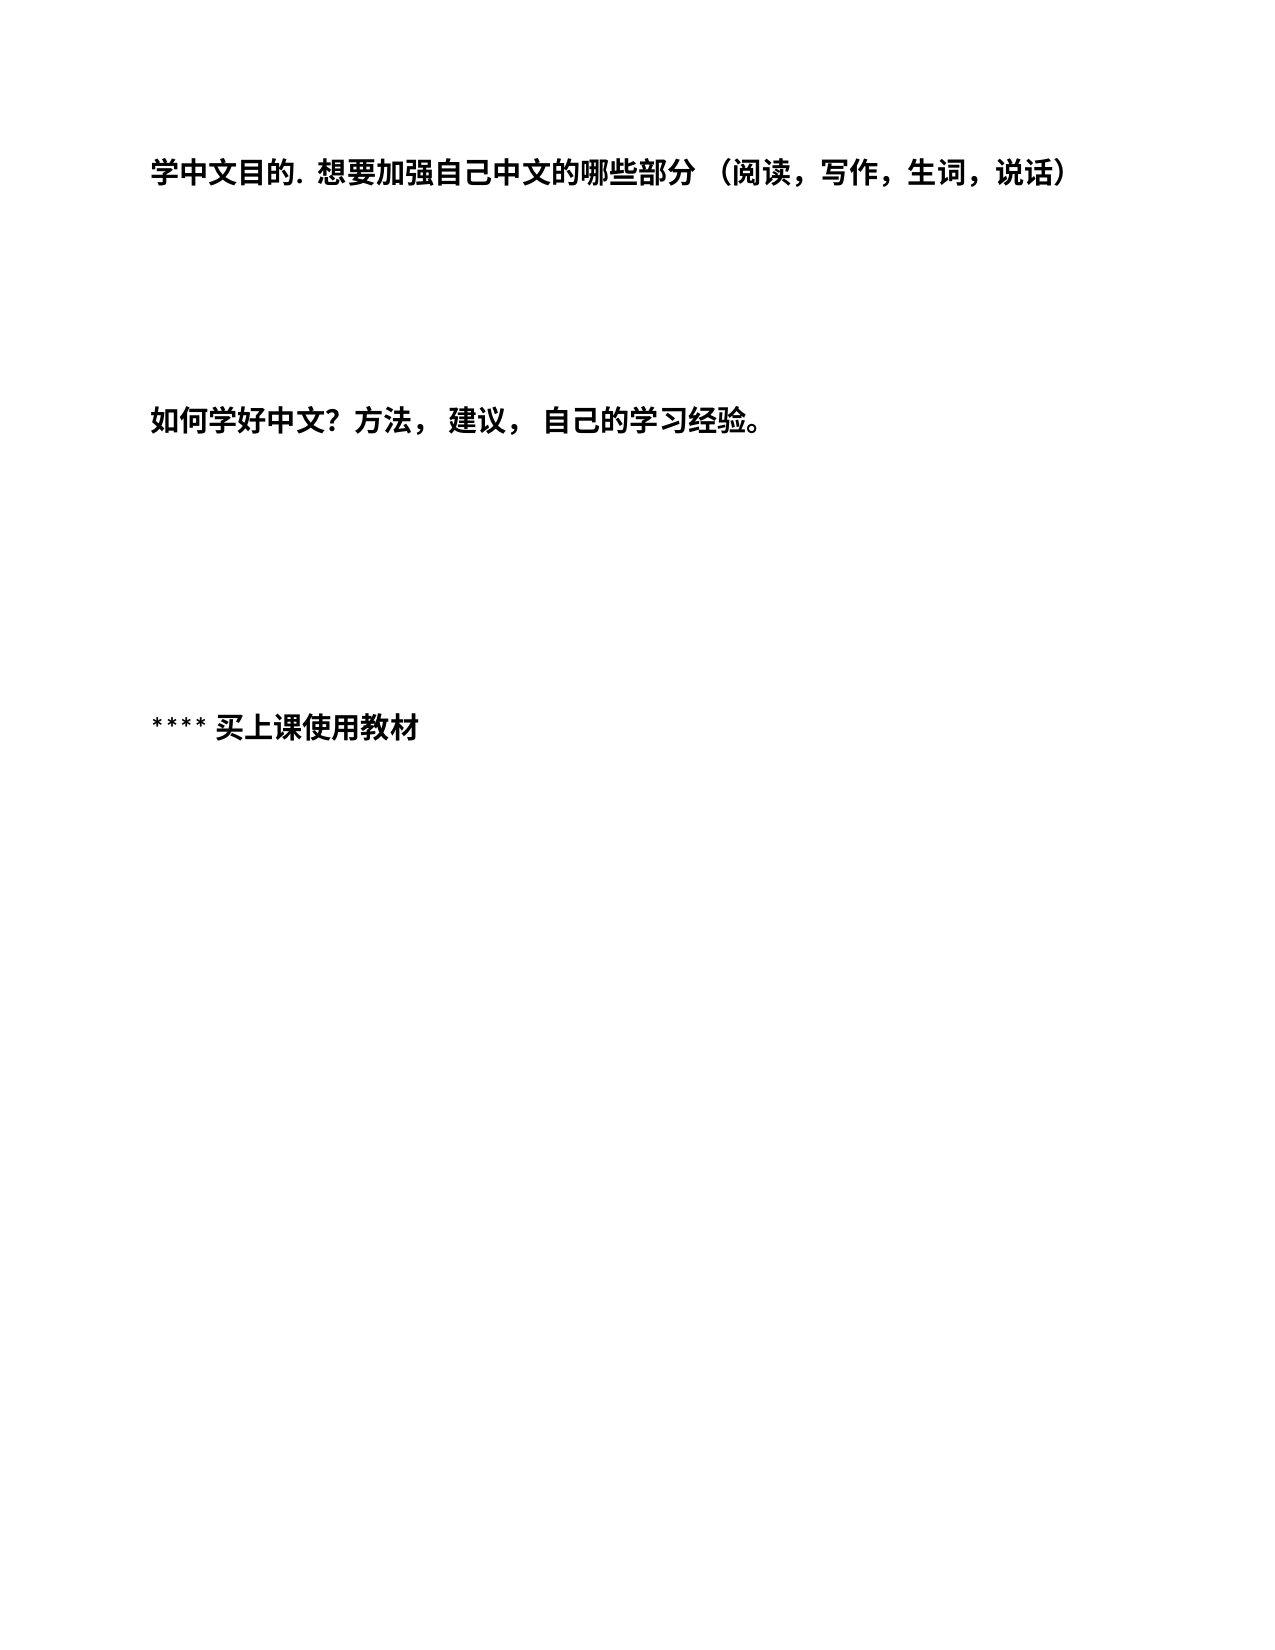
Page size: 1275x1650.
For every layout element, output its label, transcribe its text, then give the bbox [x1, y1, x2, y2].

text 学中文目的. 想要加强自己中文的哪些部分 （阅读，写作，生词，说话） [150, 150, 1125, 192]
text **** 买上课使用教材 [150, 704, 1125, 747]
text 如何学好中文？方法， 建议， 自己的学习经验。 [150, 397, 1125, 440]
